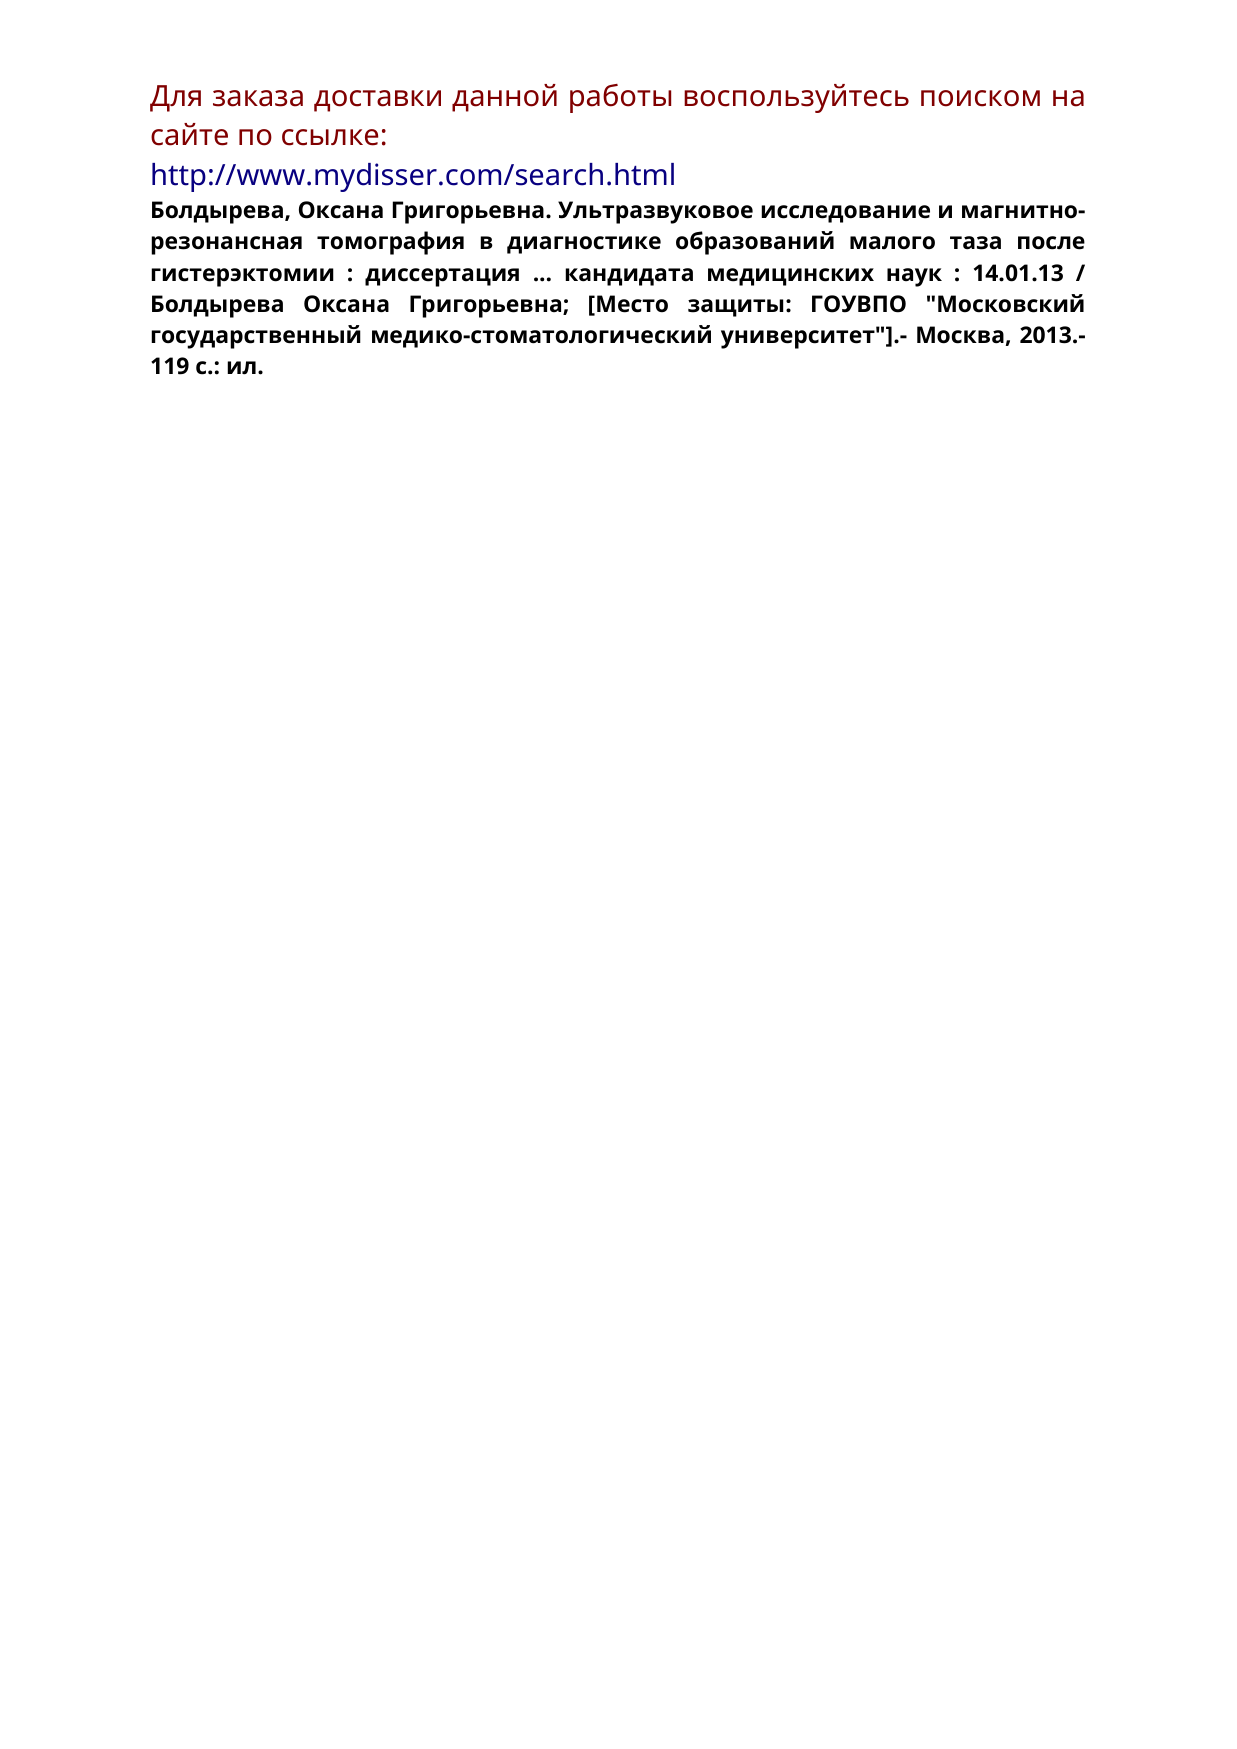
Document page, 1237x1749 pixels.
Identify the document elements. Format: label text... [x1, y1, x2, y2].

text Болдырева, Оксана Григорьевна. Ультразвуковое исследование и магнитно- резонансная томография в диагностике образований малого таза после гистерэктомии : диссертация ... кандидата медицинских наук : 14.01.13 / Болдырева Оксана Григорьевна; [Место защиты: ГОУВПО "Московский государственный медико-стоматологический университет"].- Москва, 2013.- 119 с.: ил. [150, 194, 1086, 382]
